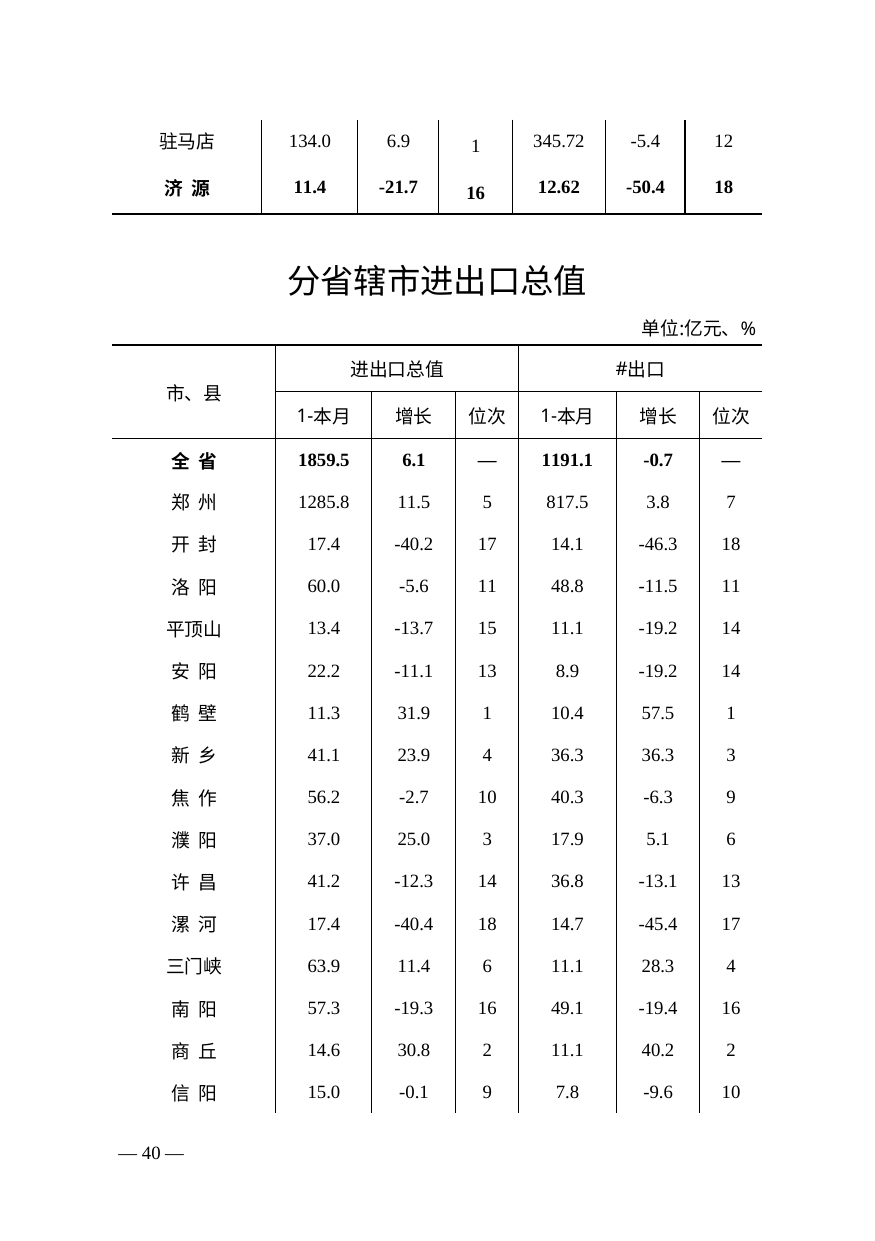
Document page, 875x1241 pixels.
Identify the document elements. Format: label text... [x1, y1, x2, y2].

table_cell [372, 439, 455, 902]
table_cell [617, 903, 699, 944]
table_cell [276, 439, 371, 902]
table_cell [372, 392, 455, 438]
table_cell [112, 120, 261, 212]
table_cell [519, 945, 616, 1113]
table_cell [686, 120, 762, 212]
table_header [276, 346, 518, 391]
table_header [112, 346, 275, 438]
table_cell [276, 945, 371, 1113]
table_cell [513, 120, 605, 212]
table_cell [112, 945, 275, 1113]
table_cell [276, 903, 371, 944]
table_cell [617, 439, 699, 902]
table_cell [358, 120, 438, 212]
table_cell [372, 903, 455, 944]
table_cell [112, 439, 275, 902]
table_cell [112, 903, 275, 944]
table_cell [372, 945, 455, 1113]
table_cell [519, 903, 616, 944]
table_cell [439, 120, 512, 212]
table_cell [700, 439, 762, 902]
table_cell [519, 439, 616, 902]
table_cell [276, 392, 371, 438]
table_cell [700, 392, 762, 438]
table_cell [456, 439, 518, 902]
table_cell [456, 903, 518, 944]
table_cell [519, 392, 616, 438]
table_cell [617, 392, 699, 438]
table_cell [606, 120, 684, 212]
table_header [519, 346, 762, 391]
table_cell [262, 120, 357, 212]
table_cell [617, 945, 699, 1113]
text 单位:亿元、% [118, 311, 756, 344]
text 分省辖市进出口总值 [118, 247, 756, 311]
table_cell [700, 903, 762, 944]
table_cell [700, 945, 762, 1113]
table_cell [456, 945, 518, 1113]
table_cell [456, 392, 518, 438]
